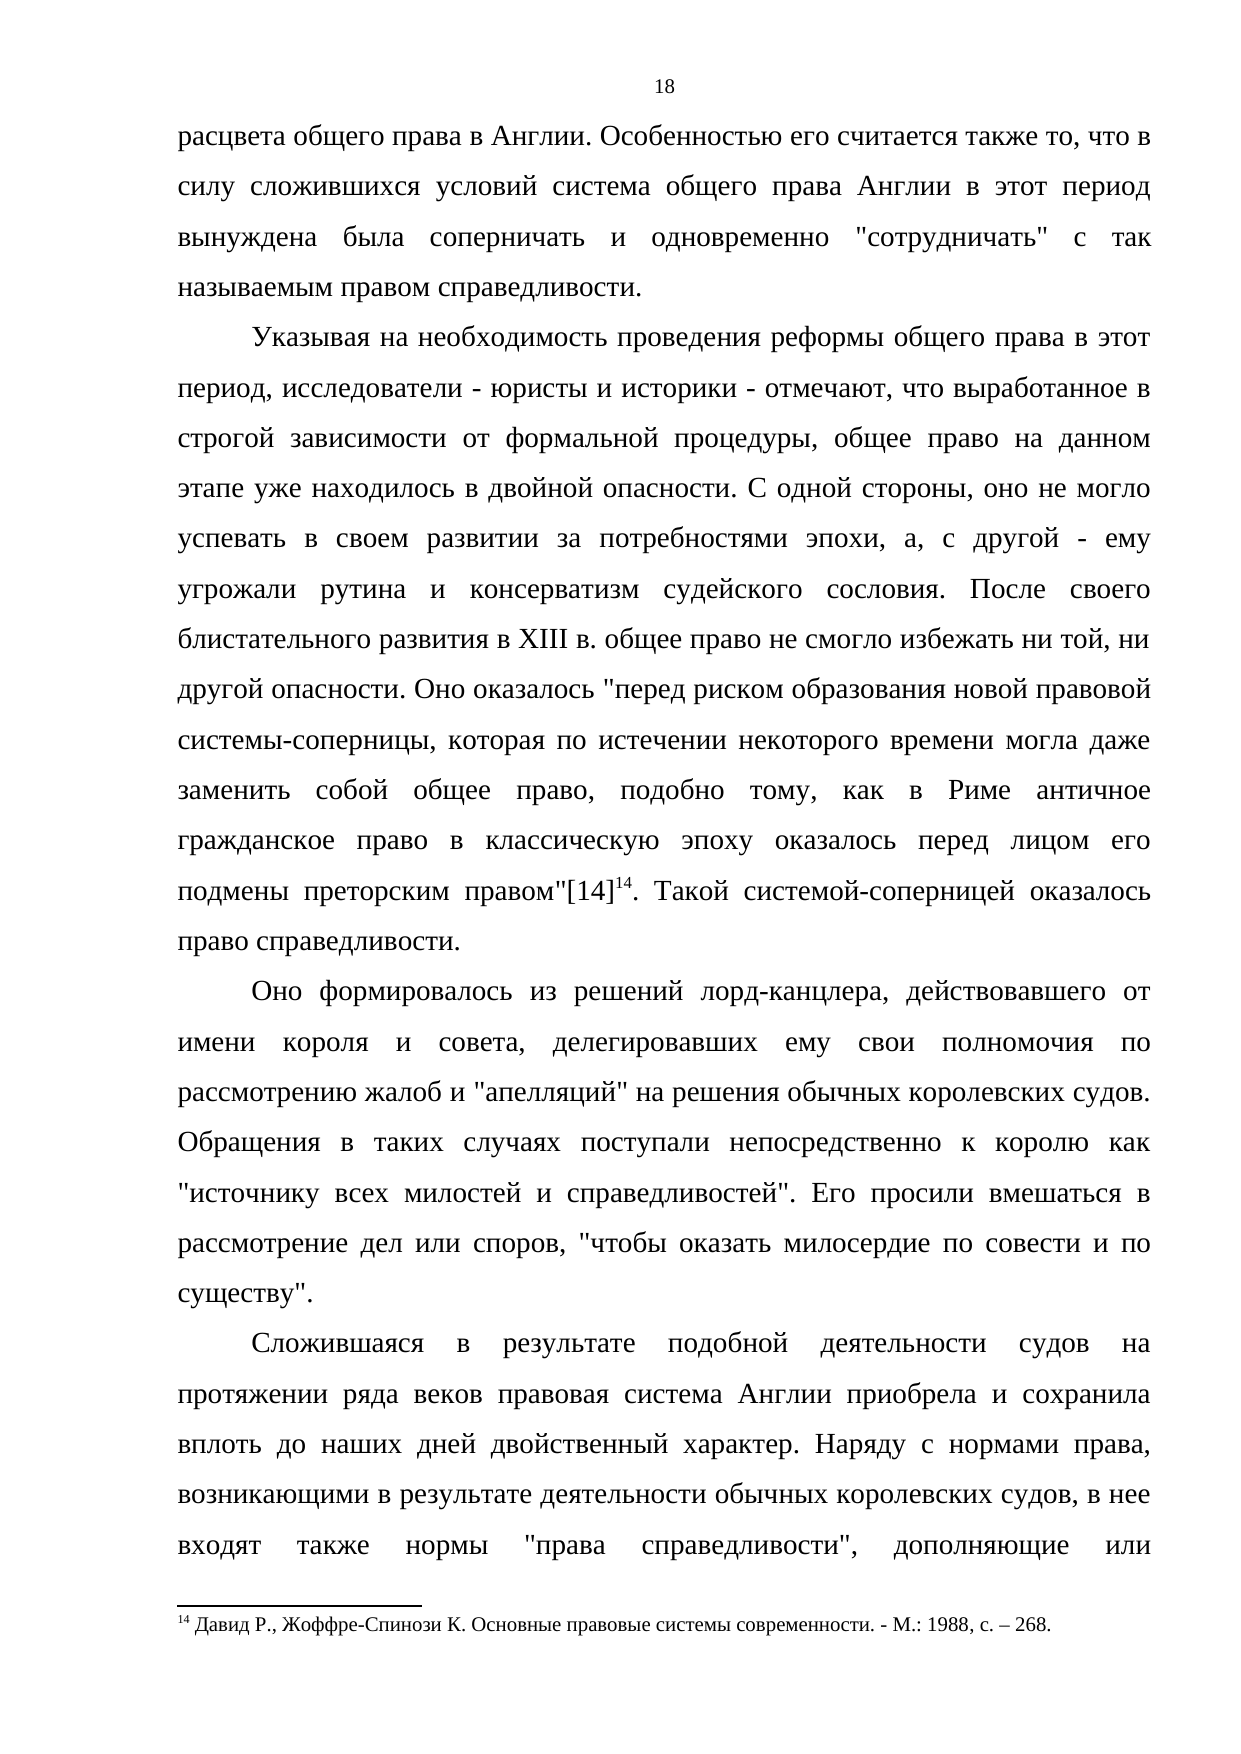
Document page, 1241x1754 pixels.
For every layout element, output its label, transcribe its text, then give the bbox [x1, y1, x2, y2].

text Указывая на необходимость проведения реформы общего права в этот период, исследователи - юристы и историки - отмечают, что выработанное в строгой зависимости от формальной процедуры, общее право на данном этапе уже находилось в двойной опасности. С одной стороны, оно не могло успевать в своем развитии за потребностями эпохи, а, с другой - ему угрожали рутина и консерватизм судейского сословия. После своего блистательного развития в XIII в. общее право не смогло избежать ни той, ни другой опасности. Оно оказалось "перед риском образования новой правовой системы-соперницы, которая по истечении некоторого времени могла даже заменить собой общее право, подобно тому, как в Риме античное гражданское право в классическую эпоху оказалось перед лицом его подмены преторским правом"[14]. Такой системой-соперницей оказалось право справедливости. [177, 319, 1152, 957]
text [177, 118, 1152, 303]
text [177, 1326, 1152, 1560]
text Оно формировалось из решений лорд-канцлера, действовавшего от имени короля и совета, делегировавших ему свои полномочия по рассмотрению жалоб и "апелляций" на решения обычных королевских судов. Обращения в таких случаях поступали непосредственно к королю как "источнику всех милостей и справедливостей". Его просили вмешаться в рассмотрение дел или споров, "чтобы оказать милосердие по совести и по существу". [177, 973, 1152, 1309]
